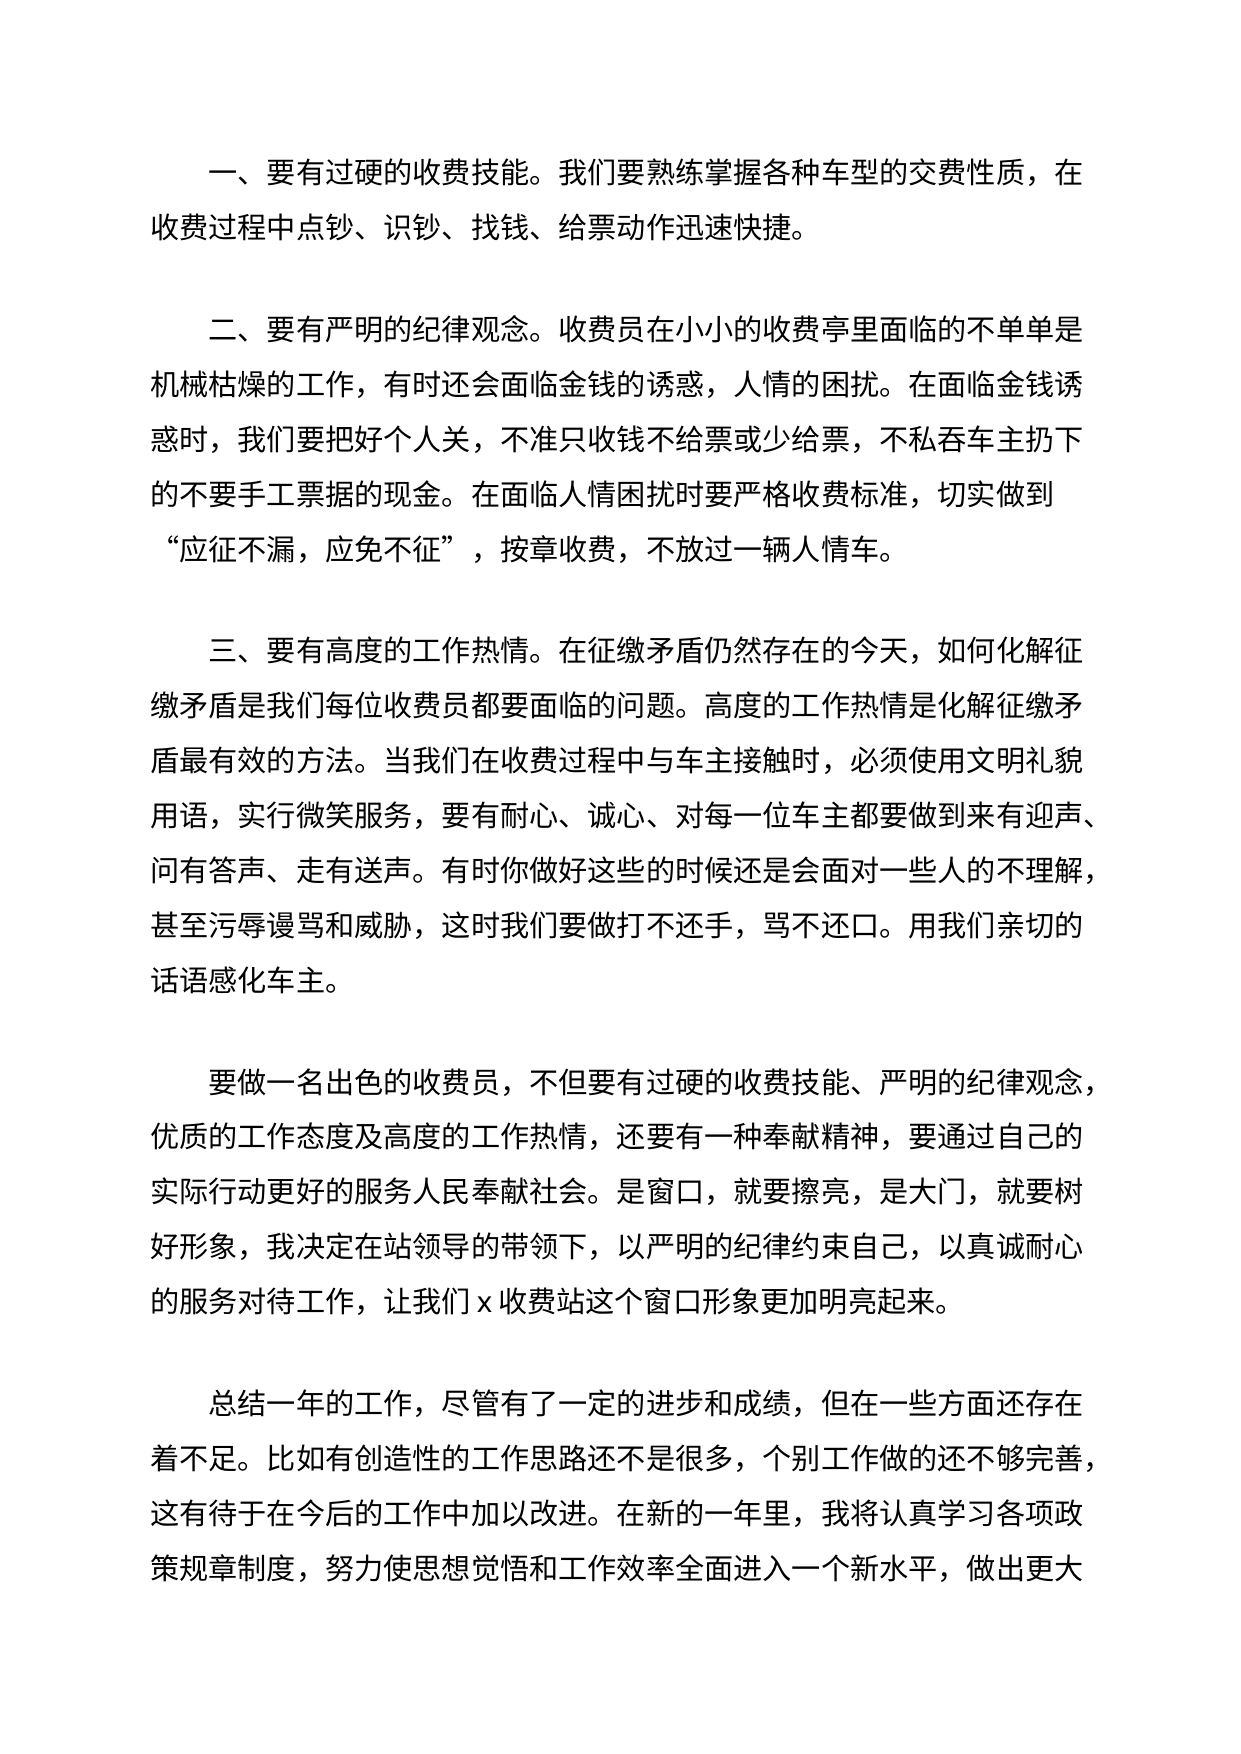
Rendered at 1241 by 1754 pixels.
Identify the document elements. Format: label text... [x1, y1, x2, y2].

text 二、要有严明的纪律观念。收费员在小小的收费亭里面临的不单单是机械枯燥的工作，有时还会面临金钱的诱惑，人情的困扰。在面临金钱诱惑时，我们要把好个人关，不准只收钱不给票或少给票，不私吞车主扔下的不要手工票据的现金。在面临人情困扰时要严格收费标准，切实做到“应征不漏，应免不征”，按章收费，不放过一辆人情车。 [150, 307, 1090, 568]
text 一、要有过硬的收费技能。我们要熟练掌握各种车型的交费性质，在收费过程中点钞、识钞、找钱、给票动作迅速快捷。 [150, 150, 1090, 247]
text 三、要有高度的工作热情。在征缴矛盾仍然存在的今天，如何化解征缴矛盾是我们每位收费员都要面临的问题。高度的工作热情是化解征缴矛盾最有效的方法。当我们在收费过程中与车主接触时，必须使用文明礼貌用语，实行微笑服务，要有耐心、诚心、对每一位车主都要做到来有迎声、问有答声、走有送声。有时你做好这些的时候还是会面对一些人的不理解，甚至污辱谩骂和威胁，这时我们要做打不还手，骂不还口。用我们亲切的话语感化车主。 [150, 628, 1090, 1000]
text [150, 1381, 1090, 1588]
text 要做一名出色的收费员，不但要有过硬的收费技能、严明的纪律观念，优质的工作态度及高度的工作热情，还要有一种奉献精神，要通过自己的实际行动更好的服务人民奉献社会。是窗口，就要擦亮，是大门，就要树好形象，我决定在站领导的带领下，以严明的纪律约束自己，以真诚耐心的服务对待工作，让我们x收费站这个窗口形象更加明亮起来。 [150, 1059, 1090, 1321]
